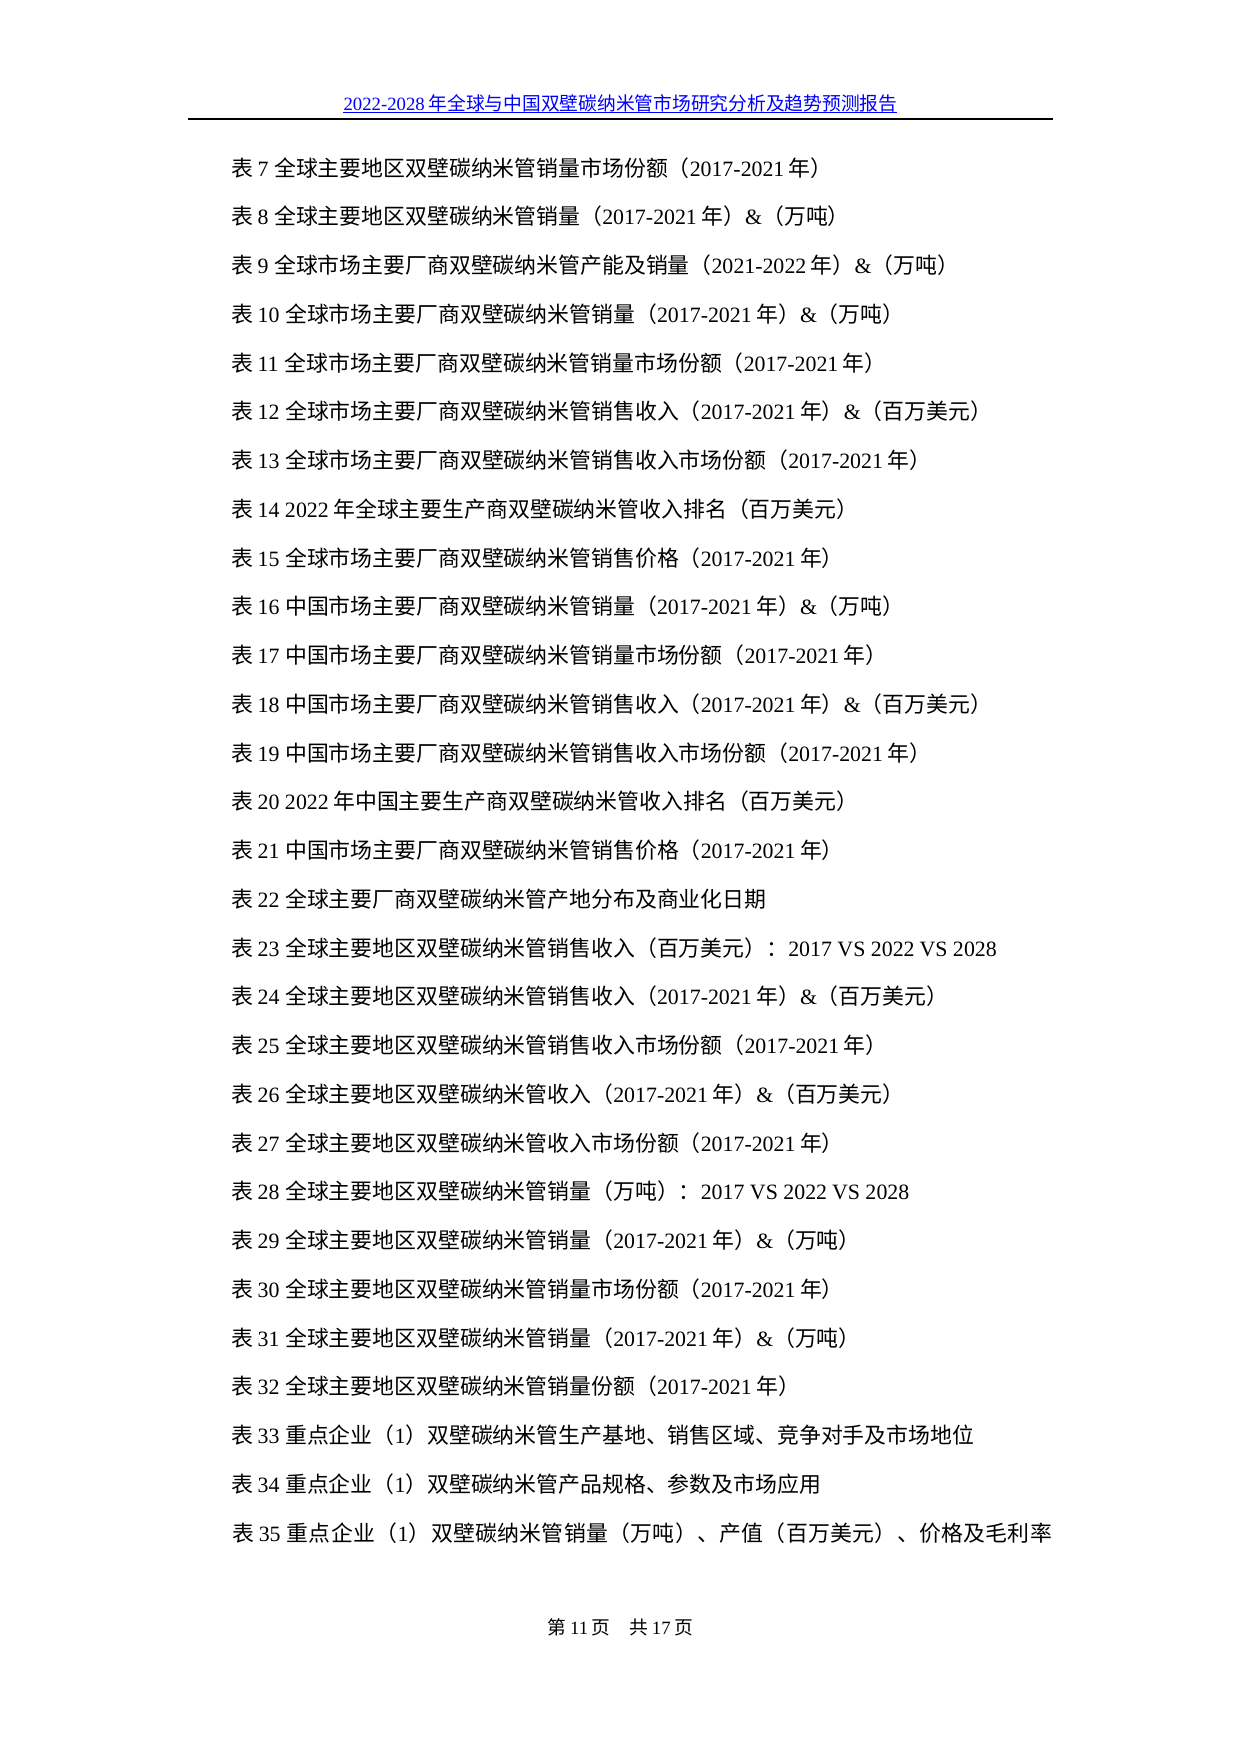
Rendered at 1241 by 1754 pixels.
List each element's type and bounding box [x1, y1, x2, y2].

text [187, 150, 1053, 1548]
